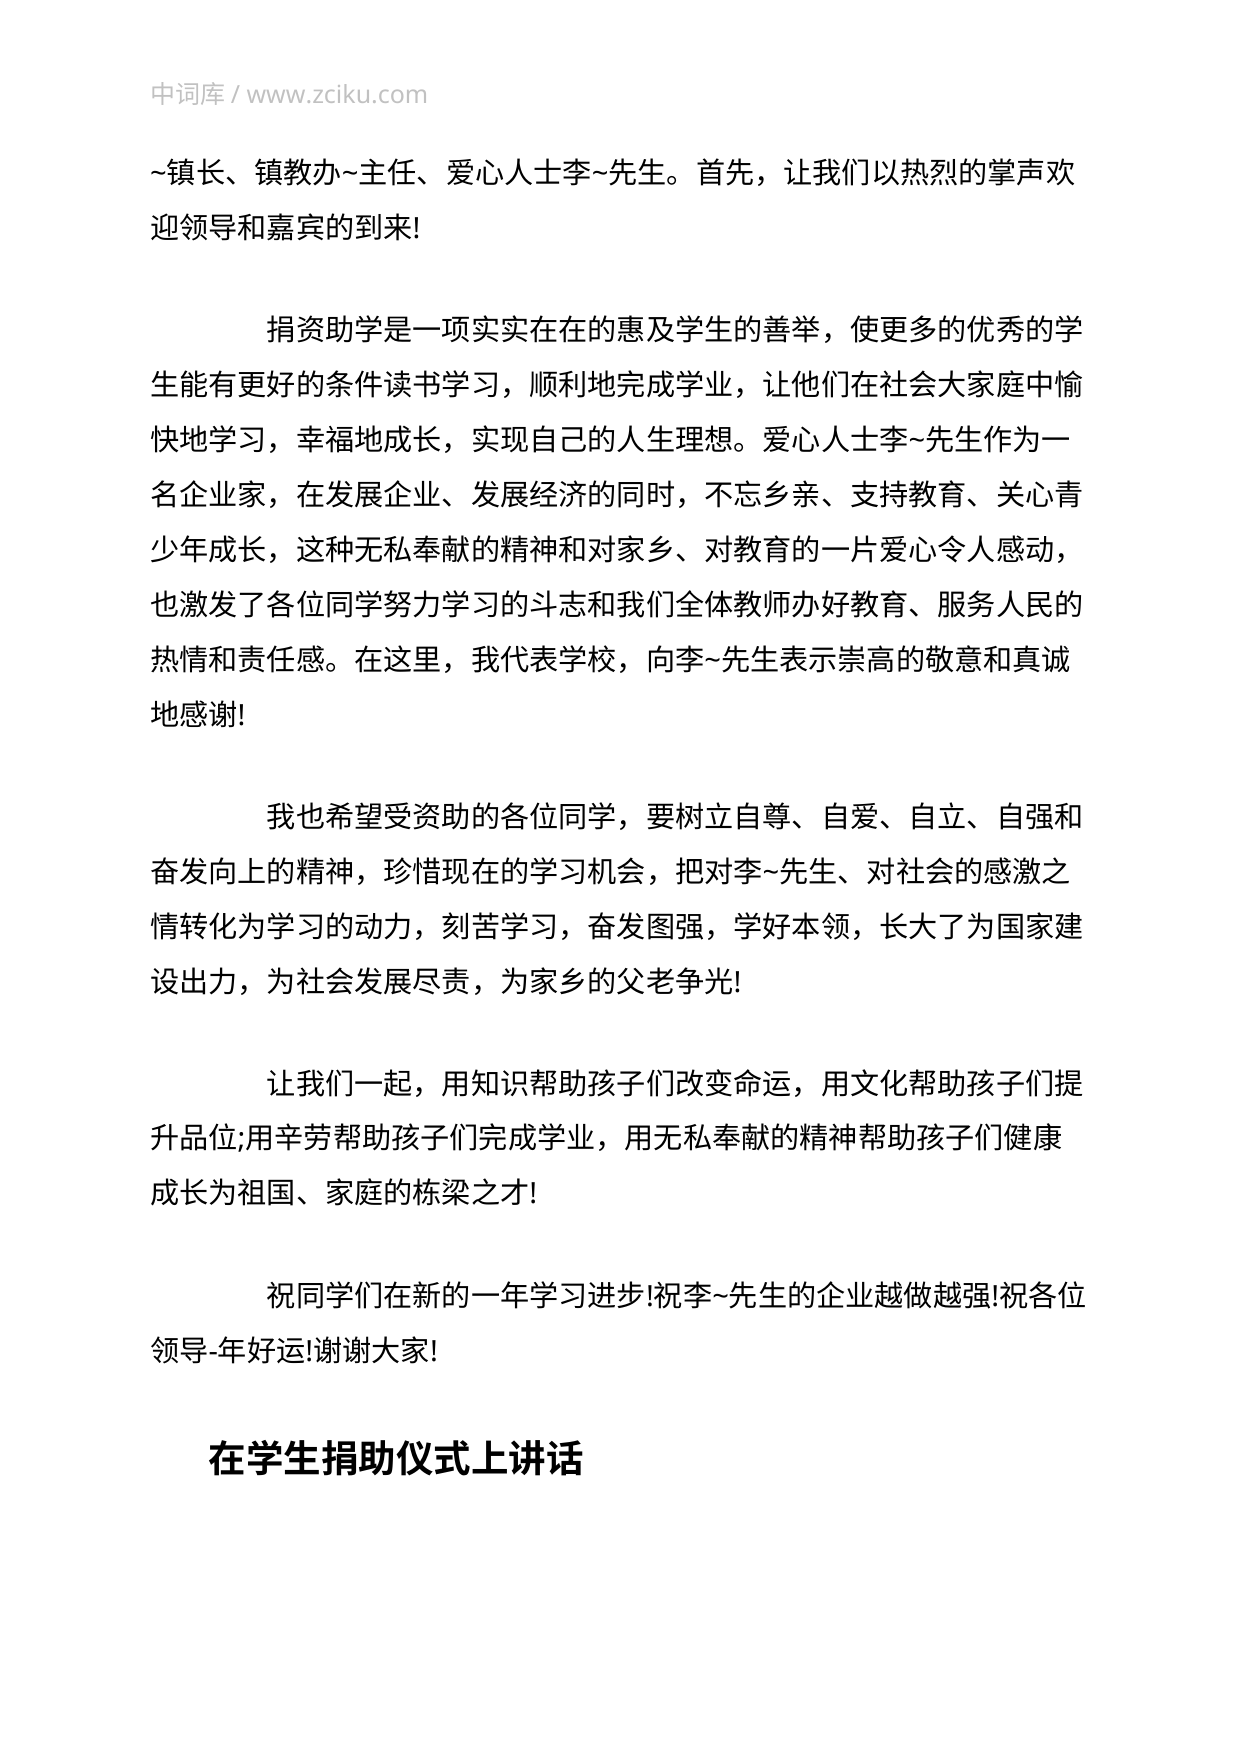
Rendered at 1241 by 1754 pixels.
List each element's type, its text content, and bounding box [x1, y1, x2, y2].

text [150, 150, 1090, 247]
text 我也希望受资助的各位同学，要树立自尊、自爱、自立、自强和奋发向上的精神，珍惜现在的学习机会，把对李~先生、对社会的感激之情转化为学习的动力，刻苦学习，奋发图强，学好本领，长大了为国家建设出力，为社会发展尽责，为家乡的父老争光! [150, 793, 1090, 1001]
text 祝同学们在新的一年学习进步!祝李~先生的企业越做越强!祝各位领导-年好运!谢谢大家! [150, 1272, 1090, 1369]
text 在学生捐助仪式上讲话 [150, 1429, 1090, 1483]
text 让我们一起，用知识帮助孩子们改变命运，用文化帮助孩子们提升品位;用辛劳帮助孩子们完成学业，用无私奉献的精神帮助孩子们健康成长为祖国、家庭的栋梁之才! [150, 1060, 1090, 1212]
text 捐资助学是一项实实在在的惠及学生的善举，使更多的优秀的学生能有更好的条件读书学习，顺利地完成学业，让他们在社会大家庭中愉快地学习，幸福地成长，实现自己的人生理想。爱心人士李~先生作为一名企业家，在发展企业、发展经济的同时，不忘乡亲、支持教育、关心青少年成长，这种无私奉献的精神和对家乡、对教育的一片爱心令人感动，也激发了各位同学努力学习的斗志和我们全体教师办好教育、服务人民的热情和责任感。在这里，我代表学校，向李~先生表示崇高的敬意和真诚地感谢! [150, 307, 1090, 734]
